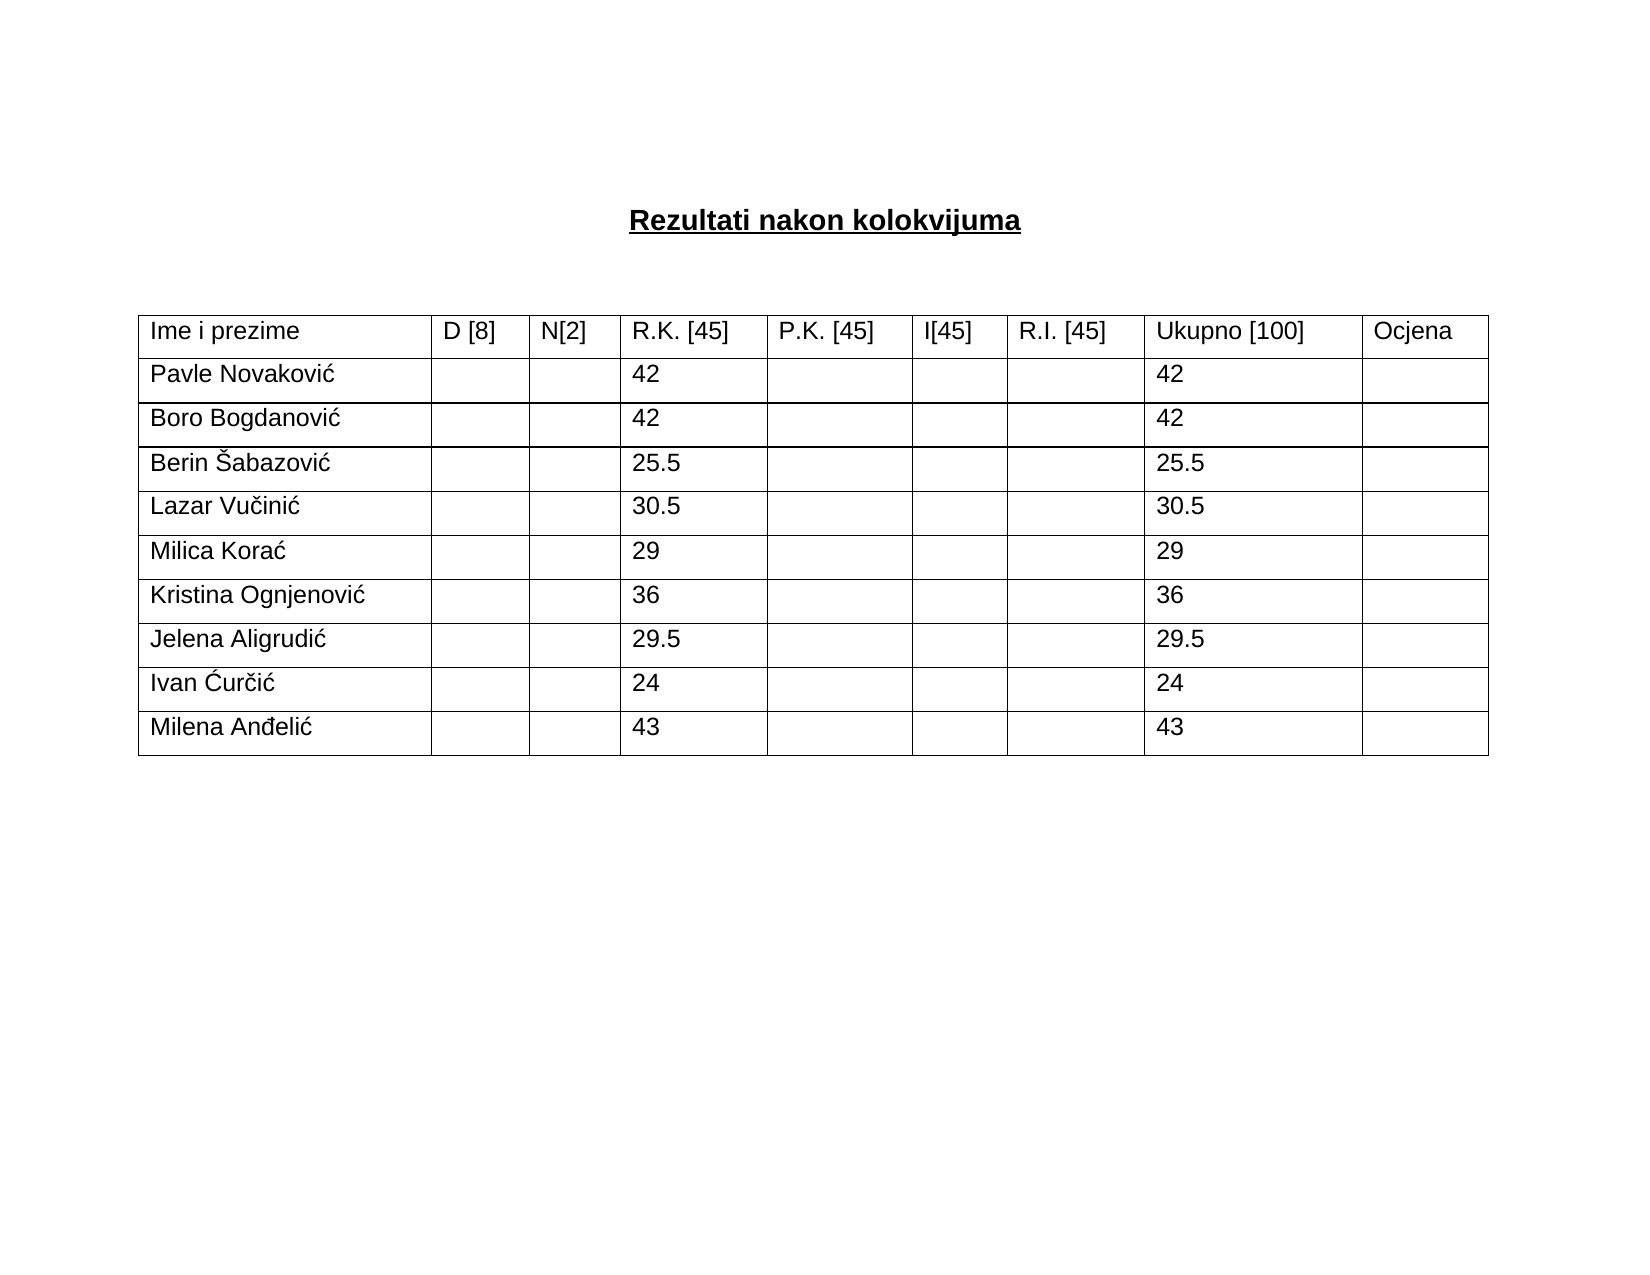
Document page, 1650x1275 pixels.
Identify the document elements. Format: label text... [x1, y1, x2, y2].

table_cell 24 [1145, 668, 1362, 711]
table_cell [1008, 668, 1144, 711]
table_cell Jelena Aligrudić [139, 624, 431, 667]
table_cell Milena Anđelić [139, 712, 431, 755]
table_cell 36 [621, 580, 767, 623]
table_cell [1363, 359, 1488, 402]
table_cell 42 [621, 359, 767, 402]
table_cell [432, 712, 529, 755]
table_header Ocjena [1363, 316, 1488, 358]
table_cell [768, 492, 912, 534]
table_cell [913, 668, 1007, 711]
table_cell [530, 624, 620, 667]
table_cell [913, 624, 1007, 667]
table_cell [1363, 536, 1488, 579]
table_cell [530, 359, 620, 402]
table_cell [1008, 580, 1144, 623]
table_cell [913, 448, 1007, 491]
text Rezultati nakon kolokvijuma [150, 203, 1500, 237]
table_cell [768, 359, 912, 402]
table_cell [432, 668, 529, 711]
table_header Ukupno [100] [1145, 316, 1362, 358]
table_cell [432, 492, 529, 534]
table_cell [768, 536, 912, 579]
table_cell 25.5 [621, 448, 767, 491]
table_cell [1008, 492, 1144, 534]
table_cell [1363, 404, 1488, 446]
table_cell 42 [1145, 359, 1362, 402]
table_cell [913, 359, 1007, 402]
table_cell [768, 712, 912, 755]
table_cell [1008, 359, 1144, 402]
table_cell [1363, 448, 1488, 491]
table_cell [768, 448, 912, 491]
table_cell Berin Šabazović [139, 448, 431, 491]
table_cell [530, 668, 620, 711]
table_cell [530, 492, 620, 534]
table_cell [768, 580, 912, 623]
table_cell 43 [621, 712, 767, 755]
table_cell [1008, 624, 1144, 667]
table_cell [1008, 448, 1144, 491]
table_cell [530, 448, 620, 491]
table_cell [913, 492, 1007, 534]
table_cell [1363, 624, 1488, 667]
table_cell [1363, 668, 1488, 711]
table_cell [530, 536, 620, 579]
table_cell [768, 668, 912, 711]
table_cell [432, 536, 529, 579]
table_cell [1008, 712, 1144, 755]
table_header D [8] [432, 316, 529, 358]
table_cell Milica Korać [139, 536, 431, 579]
table_cell 24 [621, 668, 767, 711]
table_cell 25.5 [1145, 448, 1362, 491]
table_header I[45] [913, 316, 1007, 358]
table_cell 30.5 [621, 492, 767, 534]
table_cell [432, 580, 529, 623]
table_cell 36 [1145, 580, 1362, 623]
table_cell [530, 712, 620, 755]
table_cell Lazar Vučinić [139, 492, 431, 534]
table_cell [1363, 492, 1488, 534]
table_cell [432, 404, 529, 446]
table_cell [768, 624, 912, 667]
table_cell [432, 359, 529, 402]
table_cell [913, 536, 1007, 579]
table_cell [1008, 404, 1144, 446]
table_cell [530, 580, 620, 623]
table_cell 29 [621, 536, 767, 579]
table_cell Ivan Ćurčić [139, 668, 431, 711]
table_cell 29.5 [1145, 624, 1362, 667]
table_cell [432, 448, 529, 491]
table_header R.K. [45] [621, 316, 767, 358]
table_cell [768, 404, 912, 446]
table_cell [1008, 536, 1144, 579]
table_cell Kristina Ognjenović [139, 580, 431, 623]
table_cell Pavle Novaković [139, 359, 431, 402]
table_cell [1363, 580, 1488, 623]
table_cell [1363, 712, 1488, 755]
table_cell 30.5 [1145, 492, 1362, 534]
table_header N[2] [530, 316, 620, 358]
table_header R.I. [45] [1008, 316, 1144, 358]
table_cell [432, 624, 529, 667]
table_cell [913, 580, 1007, 623]
table_cell [913, 404, 1007, 446]
table_cell [530, 404, 620, 446]
table_cell 29.5 [621, 624, 767, 667]
table_header P.K. [45] [768, 316, 912, 358]
table_cell 42 [1145, 404, 1362, 446]
table_header Ime i prezime [139, 316, 431, 358]
table_cell Boro Bogdanović [139, 404, 431, 446]
table_cell 43 [1145, 712, 1362, 755]
table_cell 29 [1145, 536, 1362, 579]
table_cell 42 [621, 404, 767, 446]
table_cell [913, 712, 1007, 755]
